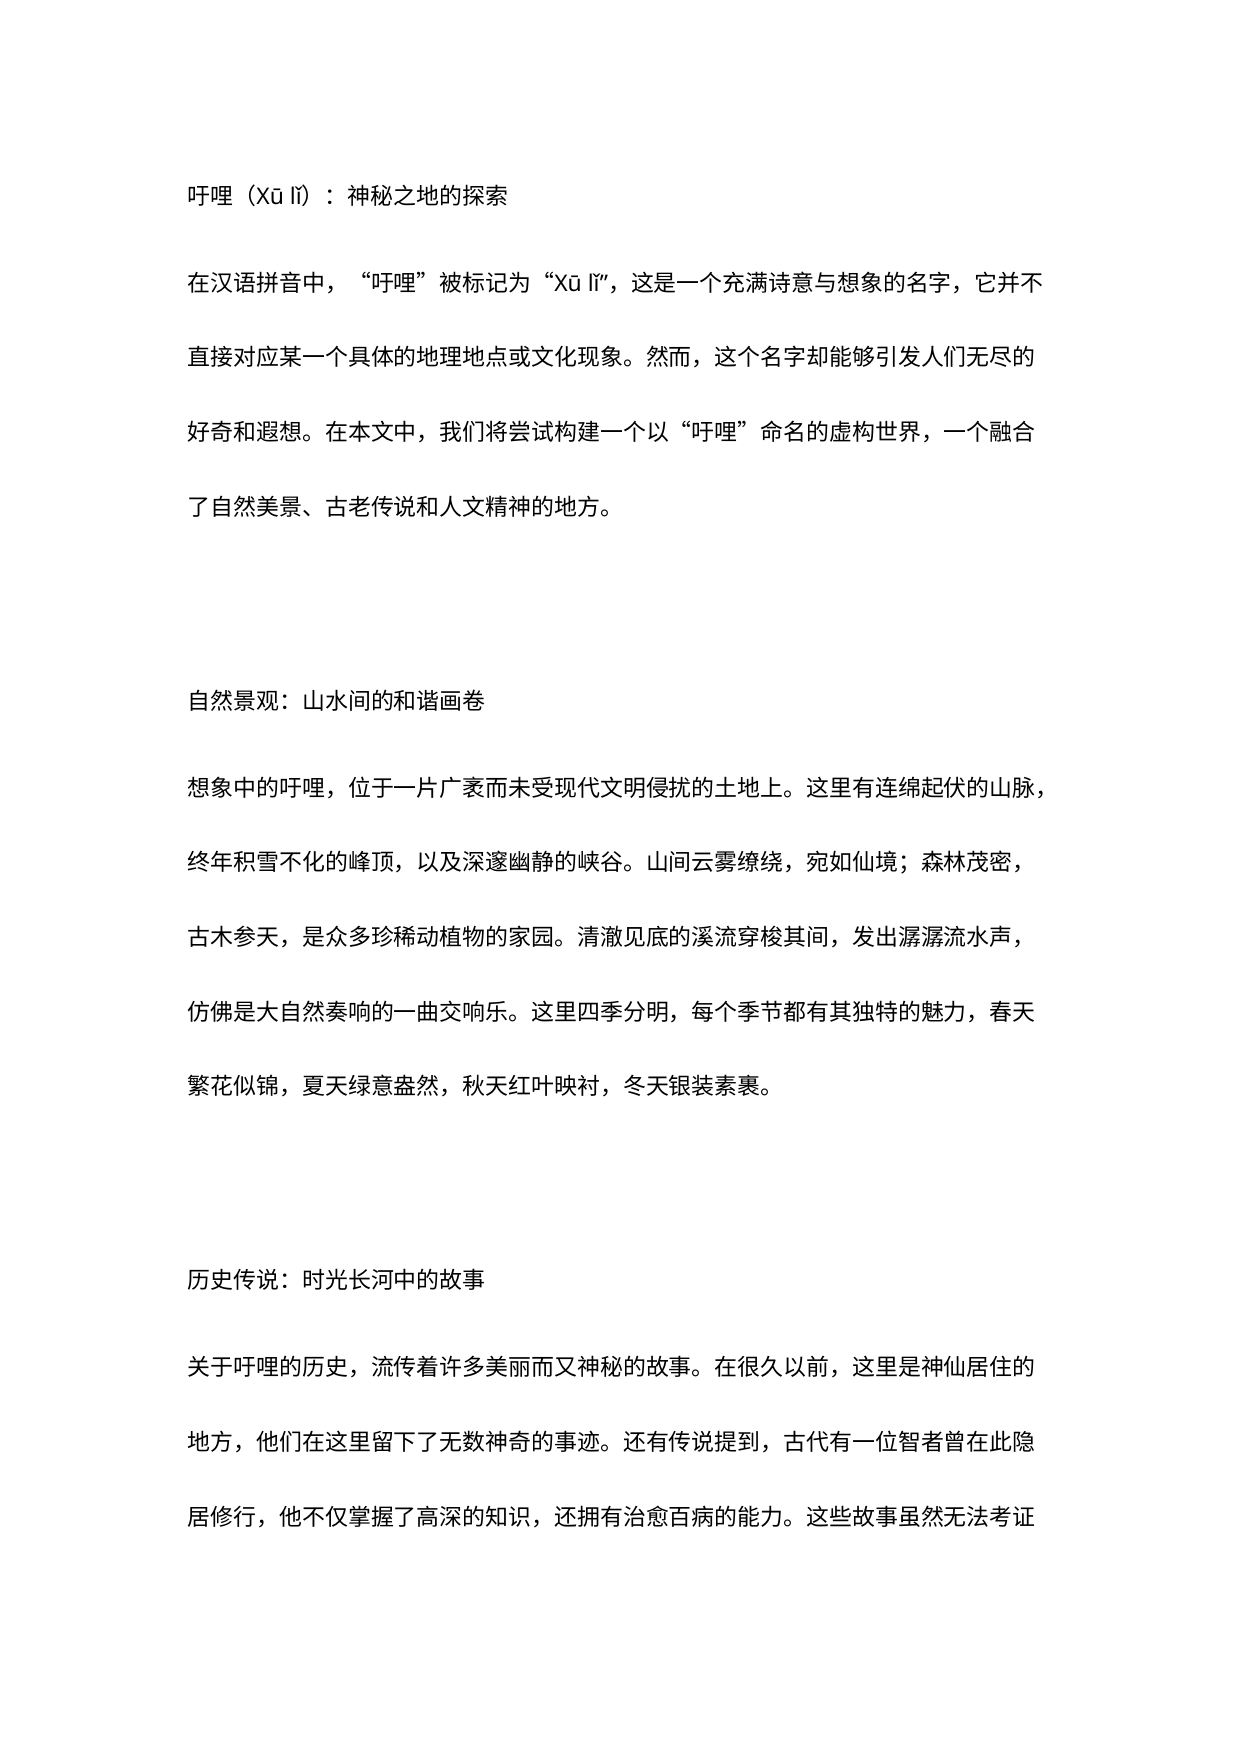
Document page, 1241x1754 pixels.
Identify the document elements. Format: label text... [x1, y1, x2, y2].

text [187, 1333, 1053, 1547]
text 想象中的吁哩，位于一片广袤而未受现代文明侵扰的土地上。这里有连绵起伏的山脉，终年积雪不化的峰顶，以及深邃幽静的峡谷。山间云雾缭绕，宛如仙境；森林茂密，古木参天，是众多珍稀动植物的家园。清澈见底的溪流穿梭其间，发出潺潺流水声，仿佛是大自然奏响的一曲交响乐。这里四季分明，每个季节都有其独特的魅力，春天繁花似锦，夏天绿意盎然，秋天红叶映衬，冬天银装素裹。 [187, 753, 1053, 1117]
text 在汉语拼音中，“吁哩”被标记为“Xū lǐ”，这是一个充满诗意与想象的名字，它并不直接对应某一个具体的地理地点或文化现象。然而，这个名字却能够引发人们无尽的好奇和遐想。在本文中，我们将尝试构建一个以“吁哩”命名的虚构世界，一个融合了自然美景、古老传说和人文精神的地方。 [187, 249, 1053, 538]
text 自然景观：山水间的和谐画卷 [187, 667, 1053, 732]
text 吁哩（Xū lǐ）：神秘之地的探索 [187, 162, 1053, 227]
text 历史传说：时光长河中的故事 [187, 1247, 1053, 1312]
